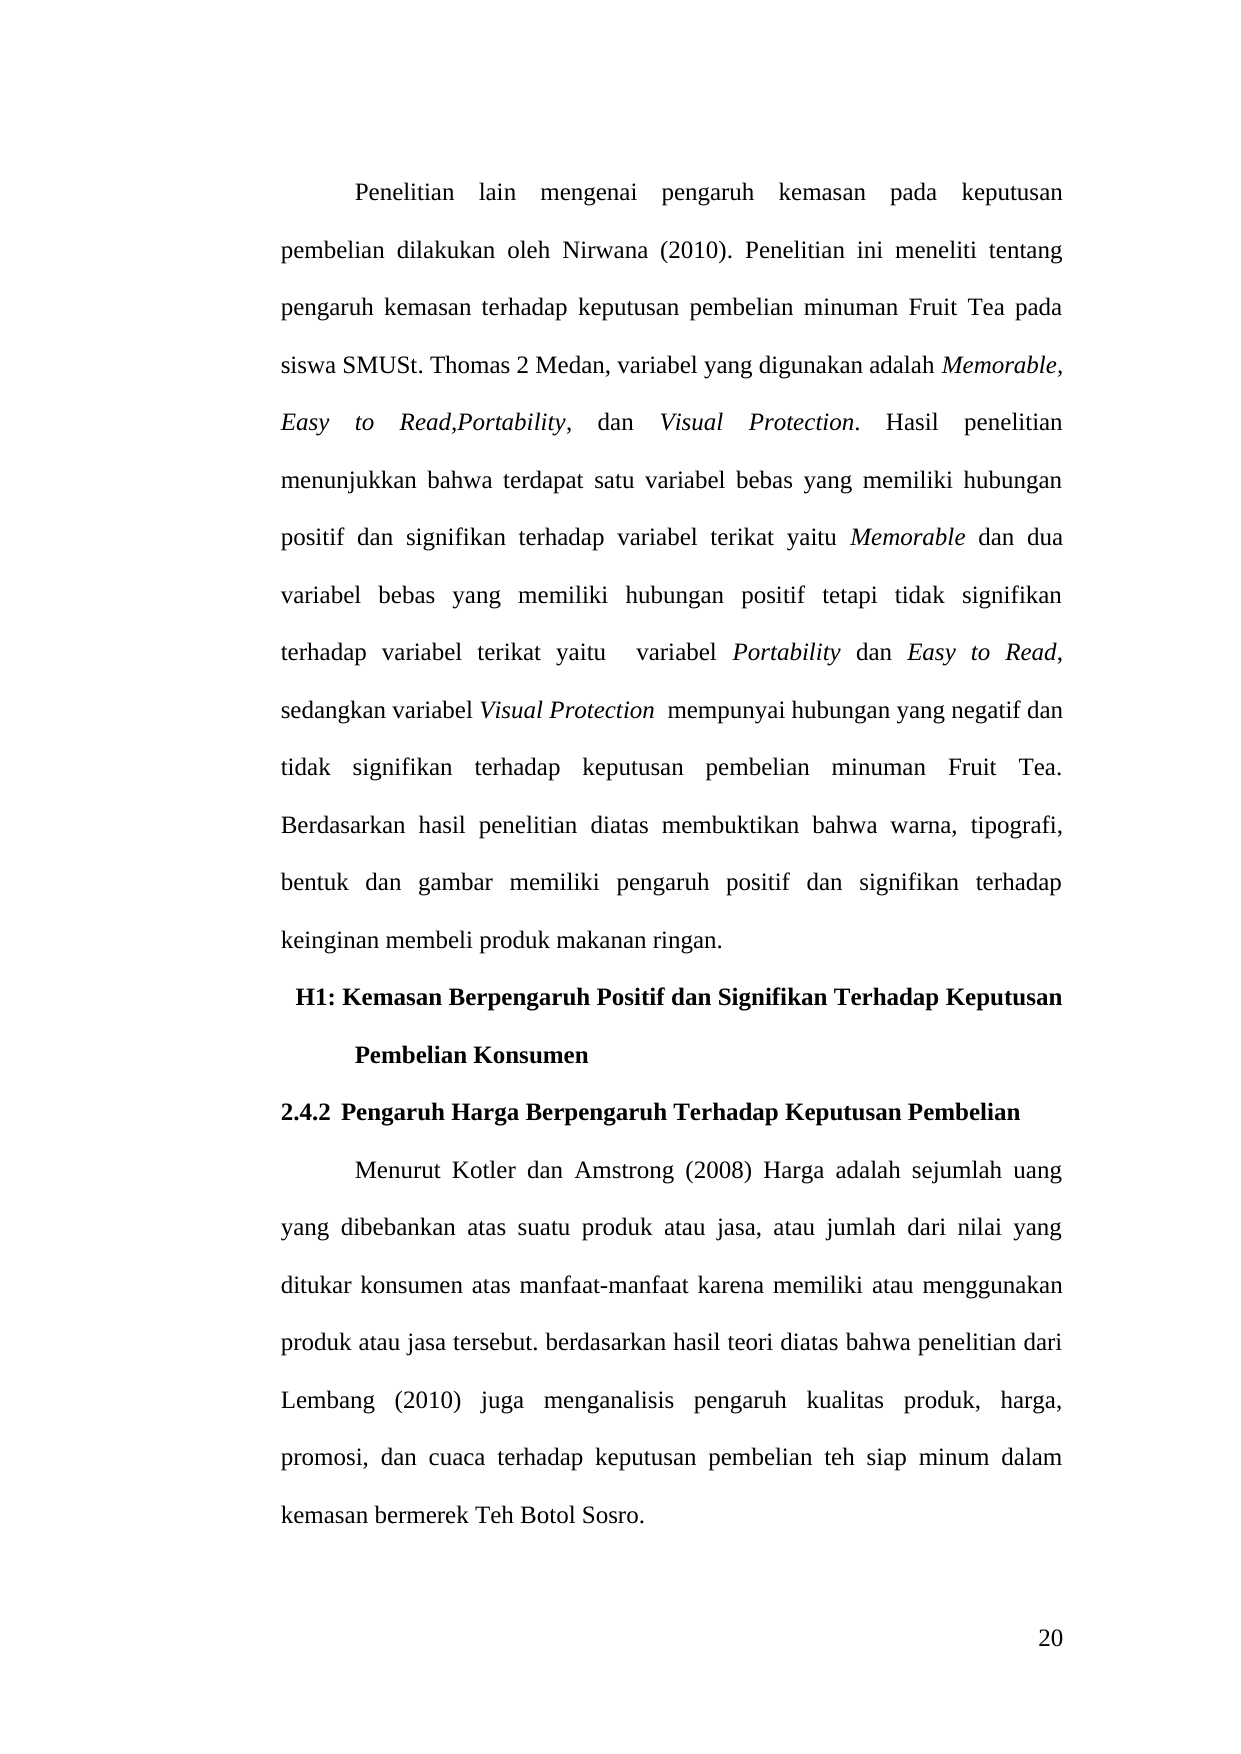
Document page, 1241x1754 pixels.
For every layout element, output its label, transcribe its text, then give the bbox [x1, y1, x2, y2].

list Penelitian lain mengenai pengaruh kemasan pada keputusan pembelian dilakukan oleh Nirwana (2010). Penelitian ini meneliti tentang pengaruh kemasan terhadap keputusan pembelian minuman Fruit Tea pada siswa SMUSt. Thomas 2 Medan, variabel yang digunakan adalah Memorable, Easy to Read,Portability, dan Visual Protection. Hasil penelitian menunjukkan bahwa terdapat satu variabel bebas yang memiliki hubungan positif dan signifikan terhadap variabel terikat yaitu Memorable dan dua variabel bebas yang memiliki hubungan positif tetapi tidak signifikan terhadap variabel terikat yaitu variabel Portability dan Easy to Read, sedangkan variabel Visual Protection mempunyai hubungan yang negatif dan tidak signifikan terhadap keputusan pembelian minuman Fruit Tea. Berdasarkan hasil penelitian diatas membuktikan bahwa warna, tipografi, bentuk dan gambar memiliki pengaruh positif dan signifikan terhadap keinginan membeli produk makanan ringan. [281, 177, 1063, 953]
list Pengaruh Harga Berpengaruh Terhadap Keputusan Pembelian [281, 1097, 1063, 1126]
text H1: Kemasan Berpengaruh Positif dan Signifikan Terhadap Keputusan Pembelian Konsumen [295, 982, 1063, 1068]
list Menurut Kotler dan Amstrong (2008) Harga adalah sejumlah uang yang dibebankan atas suatu produk atau jasa, atau jumlah dari nilai yang ditukar konsumen atas manfaat-manfaat karena memiliki atau menggunakan produk atau jasa tersebut. berdasarkan hasil teori diatas bahwa penelitian dari Lembang (2010) juga menganalisis pengaruh kualitas produk, harga, promosi, dan cuaca terhadap keputusan pembelian teh siap minum dalam kemasan bermerek Teh Botol Sosro. [281, 1155, 1063, 1528]
